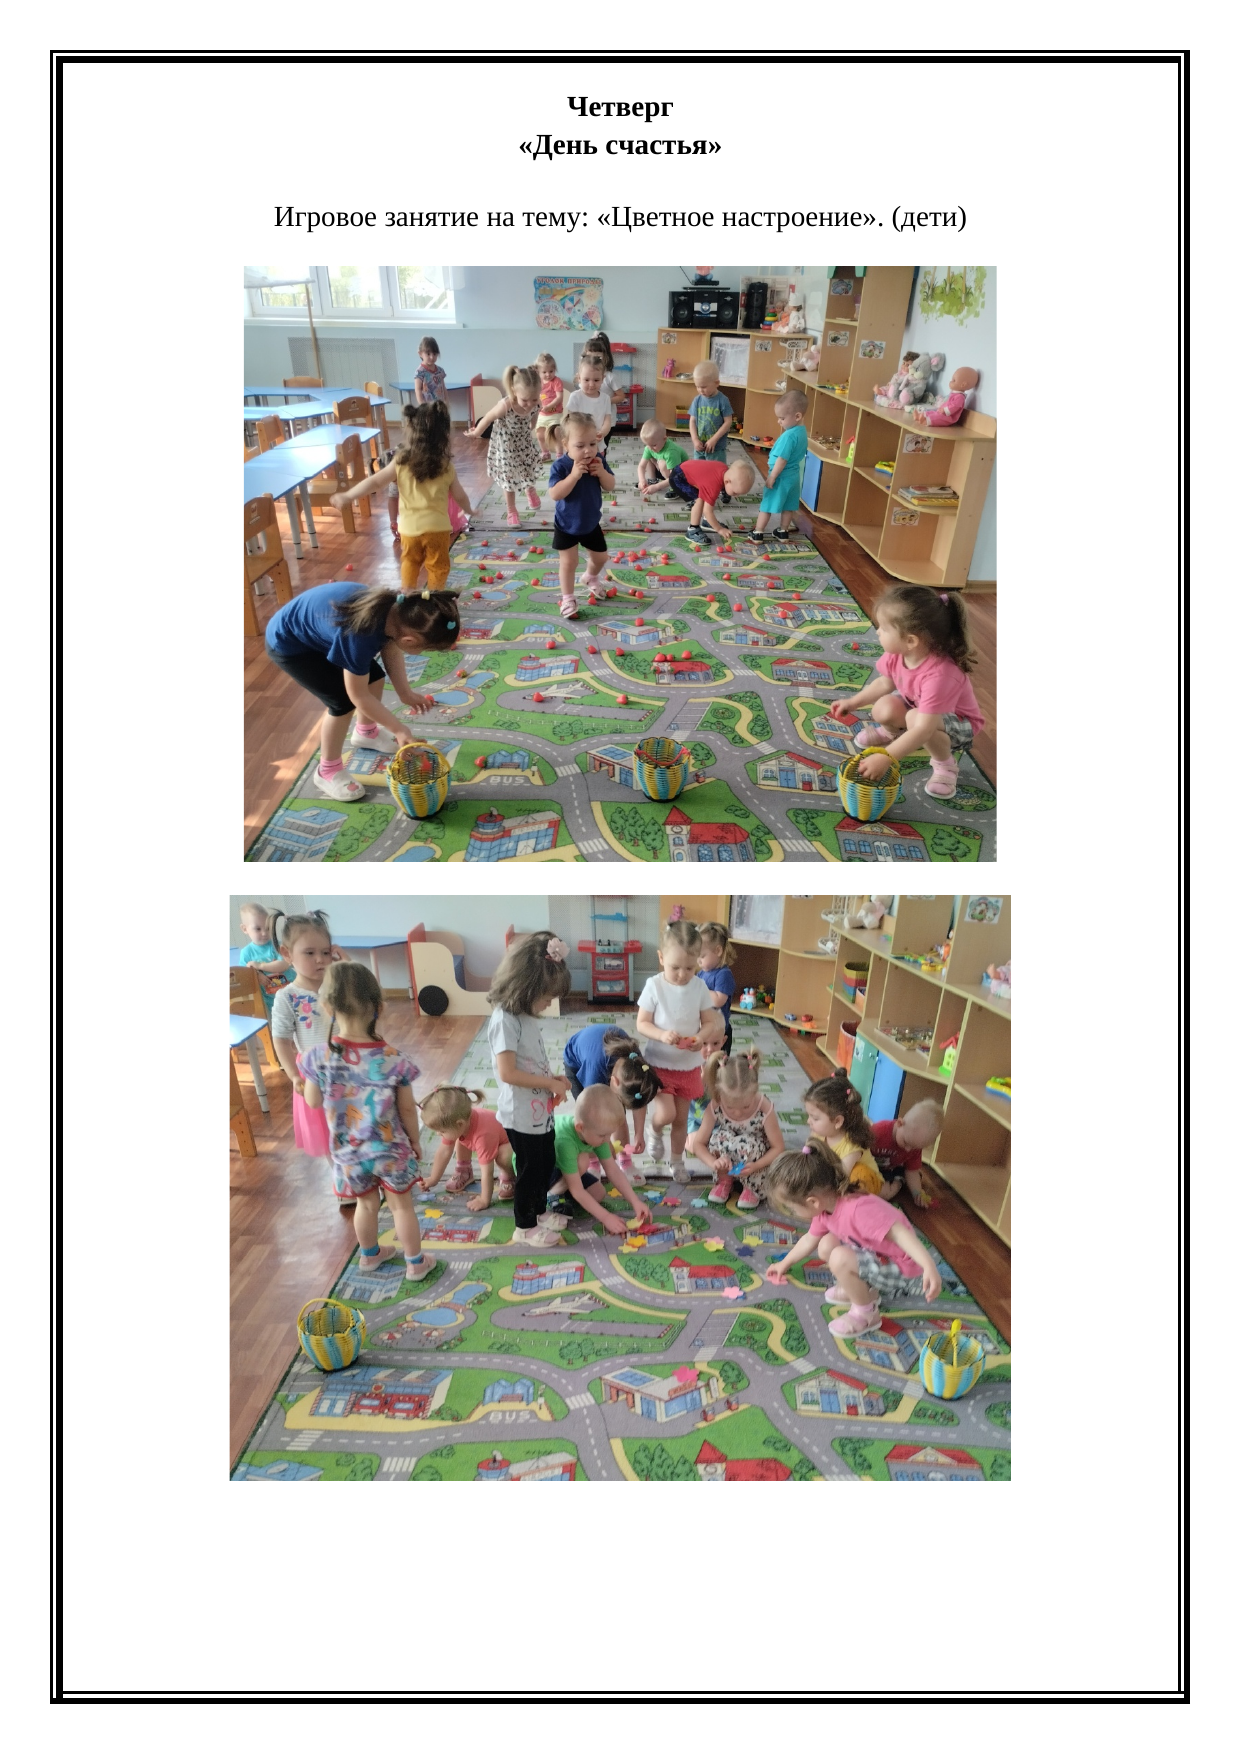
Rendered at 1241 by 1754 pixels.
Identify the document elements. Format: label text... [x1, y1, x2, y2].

text «День счастья» [89, 127, 1152, 161]
text Игровое занятие на тему: «Цветное настроение». (дети) [89, 199, 1152, 233]
picture [243, 266, 997, 862]
text Четверг [89, 89, 1152, 122]
picture [229, 895, 1011, 1481]
